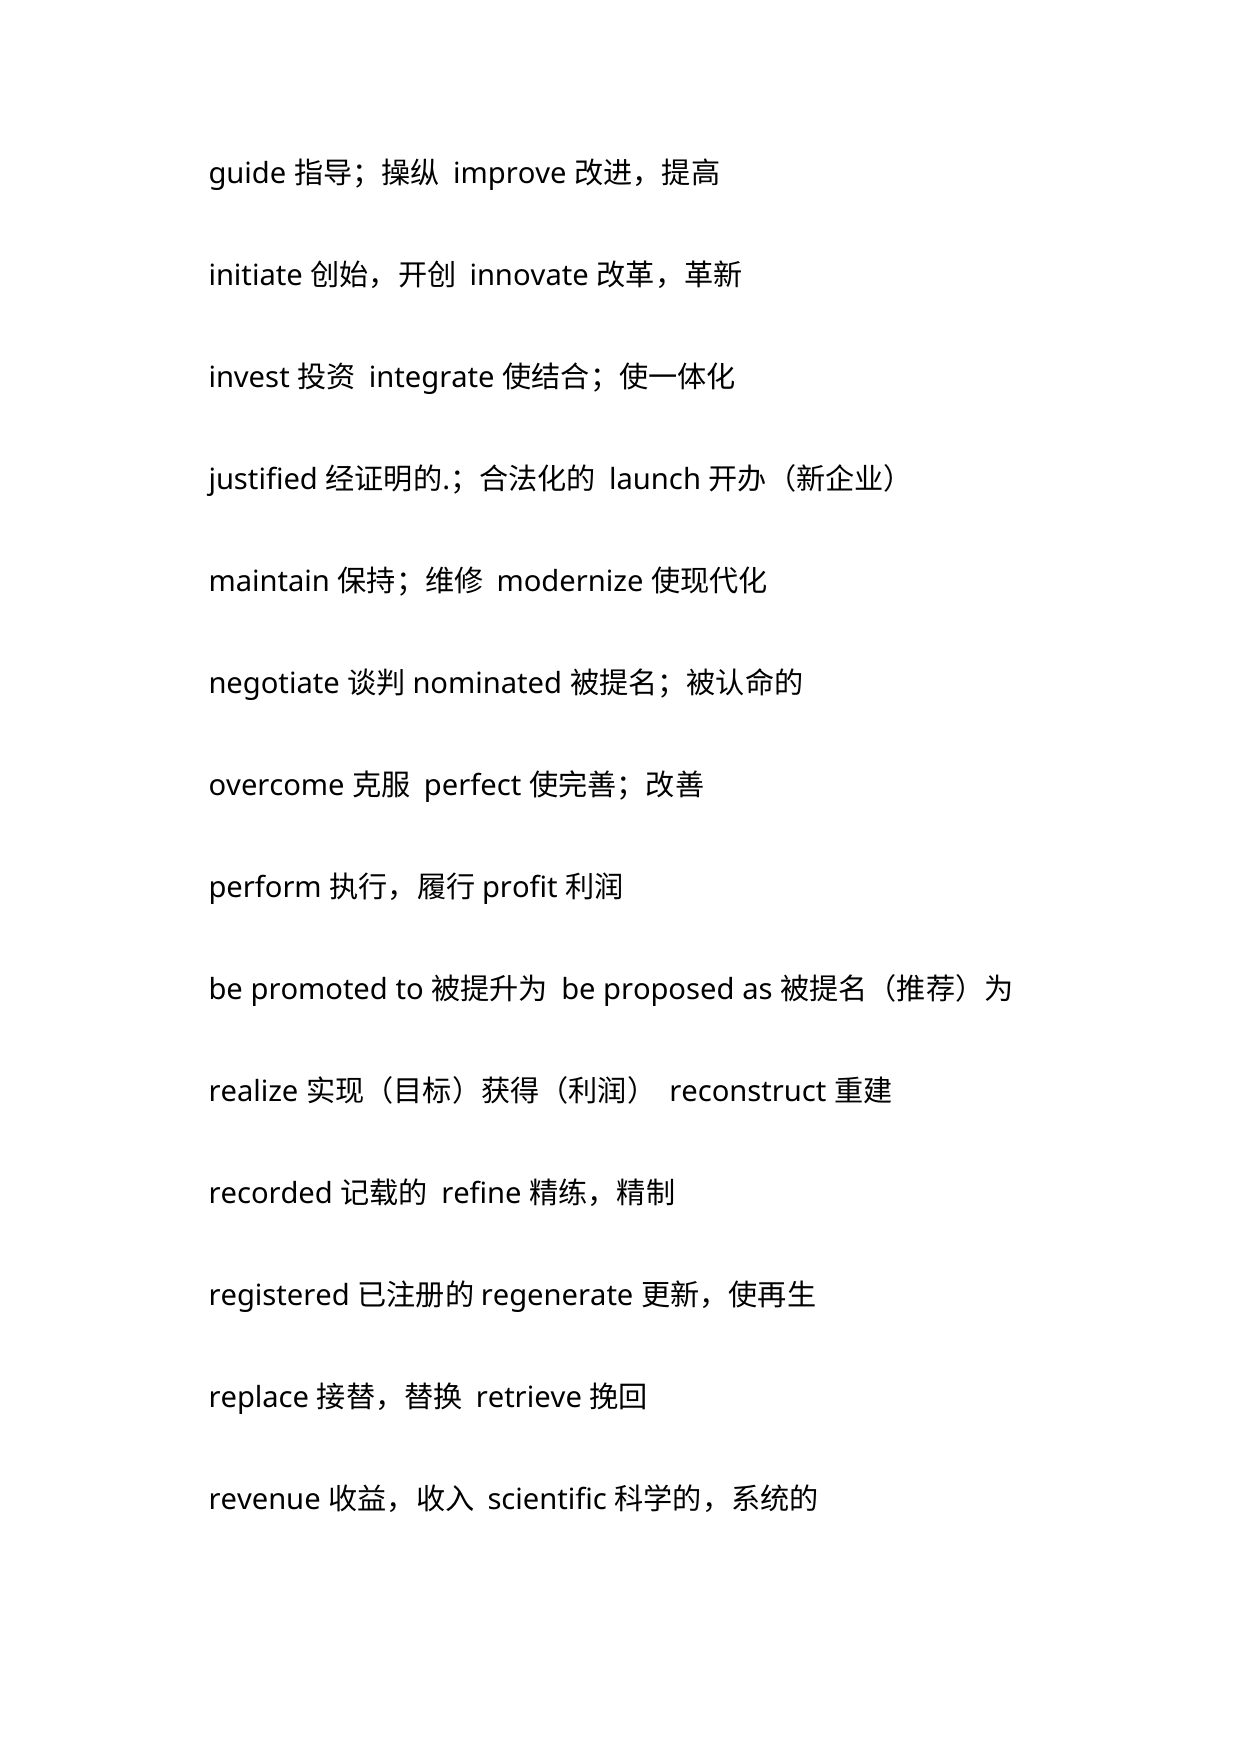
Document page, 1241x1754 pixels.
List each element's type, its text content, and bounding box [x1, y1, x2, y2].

text registered 已注册的 regenerate 更新，使再生 [150, 1272, 1090, 1314]
text replace 接替，替换 retrieve 挽回 [150, 1374, 1090, 1416]
text negotiate 谈判 nominated 被提名；被认命的 [150, 660, 1090, 702]
text be promoted to 被提升为 be proposed as 被提名（推荐）为 [150, 966, 1090, 1008]
text initiate 创始，开创 innovate 改革，革新 [150, 252, 1090, 294]
text invest 投资 integrate 使结合；使一体化 [150, 354, 1090, 396]
text recorded 记载的 refine 精练，精制 [150, 1170, 1090, 1212]
text overcome 克服 perfect 使完善；改善 [150, 762, 1090, 804]
text guide 指导；操纵 improve 改进，提高 [150, 150, 1090, 192]
text perform 执行，履行 profit 利润 [150, 864, 1090, 906]
text revenue 收益，收入 scientific 科学的，系统的 [150, 1476, 1090, 1518]
text justified 经证明的.；合法化的 launch 开办（新企业） [150, 456, 1090, 498]
text realize 实现（目标）获得（利润） reconstruct 重建 [150, 1068, 1090, 1110]
text maintain 保持；维修 modernize 使现代化 [150, 558, 1090, 600]
